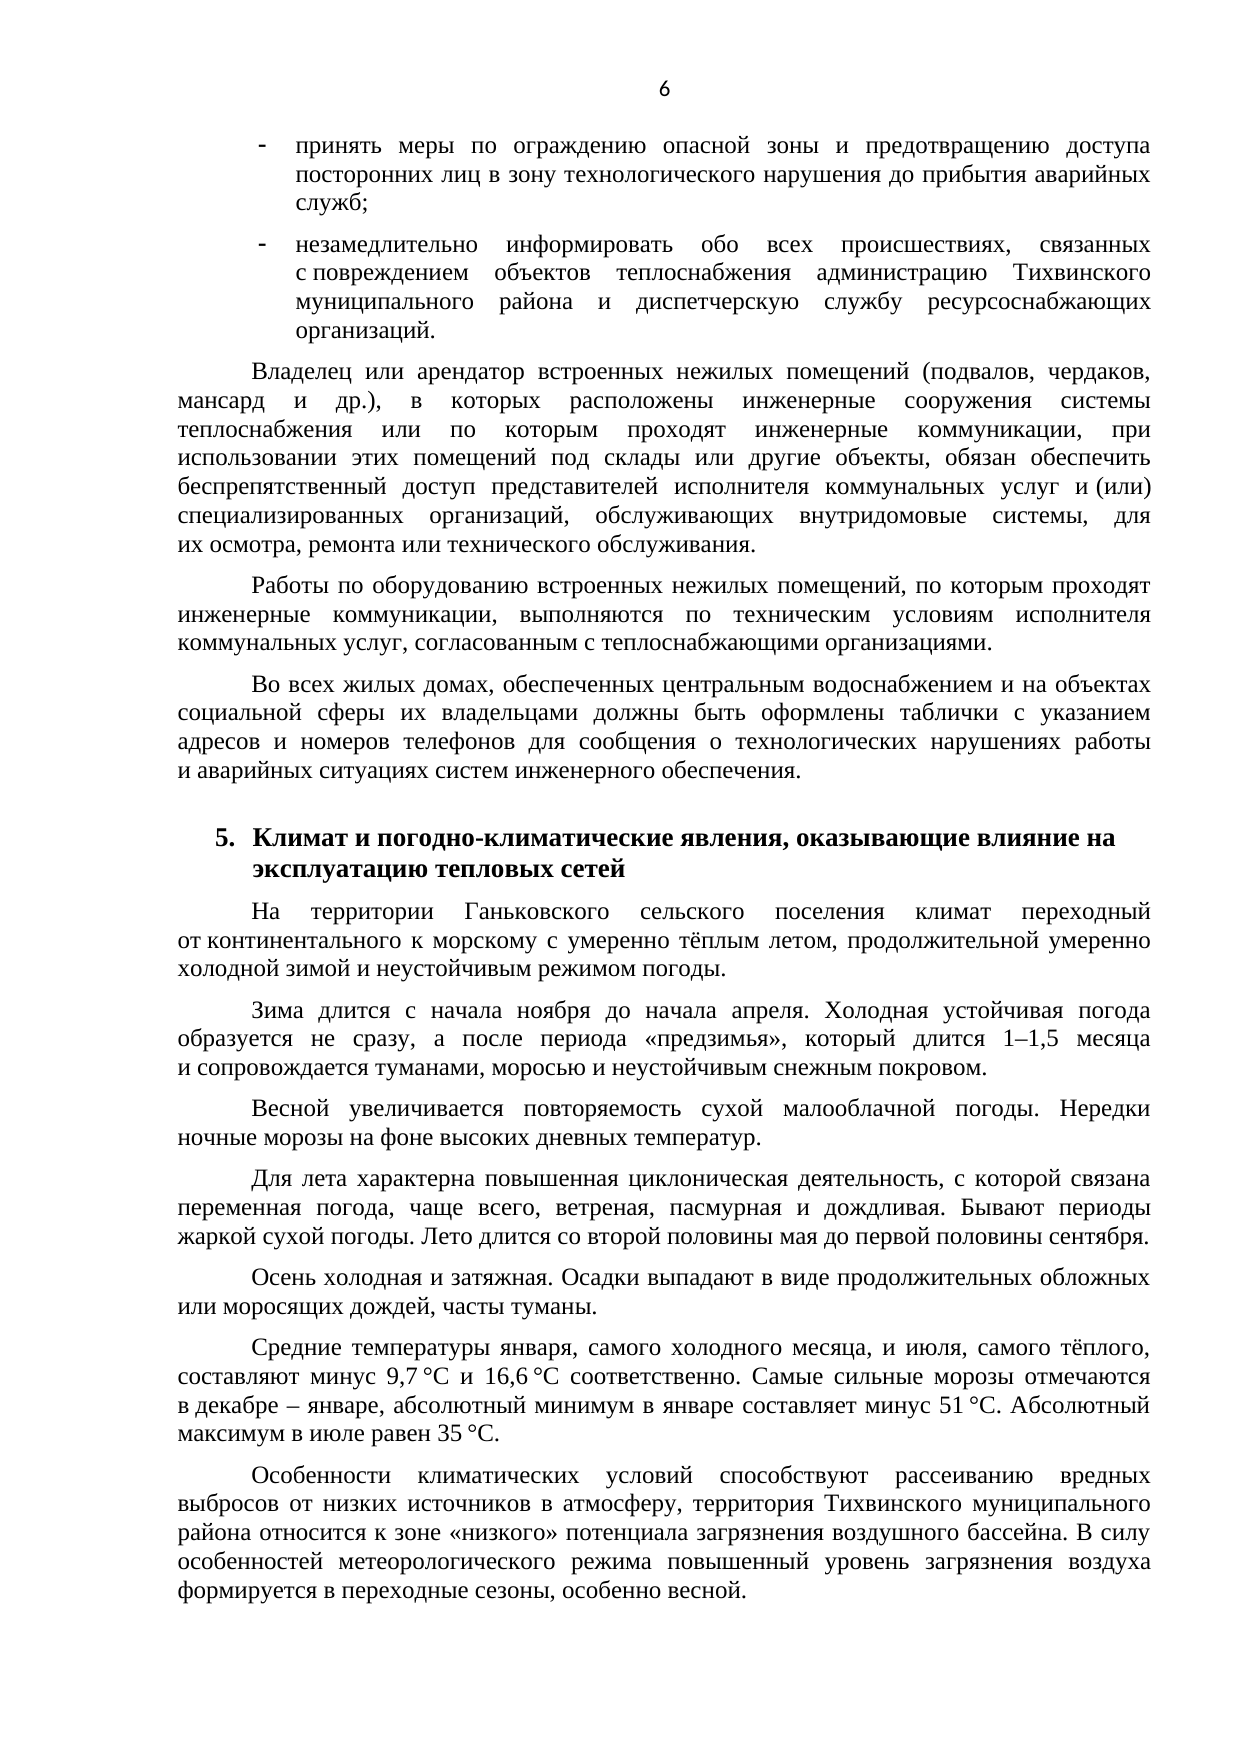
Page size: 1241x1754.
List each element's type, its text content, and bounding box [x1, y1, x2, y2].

subtitle Климат и погодно-климатические явления, оказывающие влияние на эксплуатацию тепловых сетей [215, 821, 1152, 883]
list принять меры по ограждению опасной зоны и предотвращению доступа посторонних лиц в зону технологического нарушения до прибытия аварийных служб; [258, 130, 1152, 216]
text Весной увеличивается повторяемость сухой малооблачной погоды. Нередки ночные морозы на фоне высоких дневных температур. [177, 1093, 1152, 1151]
text Владелец или арендатор встроенных нежилых помещений (подвалов, чердаков, мансард и др.), в которых расположены инженерные сооружения системы теплоснабжения или по которым проходят инженерные коммуникации, при использовании этих помещений под склады или другие объекты, обязан обеспечить беспрепятственный доступ представителей исполнителя коммунальных услуг и (или) специализированных организаций, обслуживающих внутридомовые системы, для их осмотра, ремонта или технического обслуживания. [177, 356, 1152, 557]
text Для лета характерна повышенная циклоническая деятельность, с которой связана переменная погода, чаще всего, ветреная, пасмурная и дождливая. Бывают периоды жаркой сухой погоды. Лето длится со второй половины мая до первой половины сентября. [177, 1163, 1152, 1250]
text На территории Ганьковского сельского поселения климат переходный от континентального к морскому с умеренно тёплым летом, продолжительной умеренно холодной зимой и неустойчивым режимом погоды. [177, 896, 1152, 982]
text Средние температуры января, самого холодного месяца, и июля, самого тёплого, составляют минус 9,7 °C и 16,6 °C соответственно. Самые сильные морозы отмечаются в декабре – январе, абсолютный минимум в январе составляет минус 51 °C. Абсолютный максимум в июле равен 35 °C. [177, 1332, 1152, 1447]
text Особенности климатических условий способствуют рассеиванию вредных выбросов от низких источников в атмосферу, территория Тихвинского муниципального района относится к зоне «низкого» потенциала загрязнения воздушного бассейна. В силу особенностей метеорологического режима повышенный уровень загрязнения воздуха формируется в переходные сезоны, особенно весной. [177, 1460, 1152, 1603]
text Осень холодная и затяжная. Осадки выпадают в виде продолжительных обложных или моросящих дождей, часты туманы. [177, 1262, 1152, 1320]
list незамедлительно информировать обо всех происшествиях, связанных с повреждением объектов теплоснабжения администрацию Тихвинского муниципального района и диспетчерскую службу ресурсоснабжающих организаций. [258, 229, 1152, 344]
text Работы по оборудованию встроенных нежилых помещений, по которым проходят инженерные коммуникации, выполняются по техническим условиям исполнителя коммунальных услуг, согласованным с теплоснабжающими организациями. [177, 570, 1152, 656]
text Зима длится с начала ноября до начала апреля. Холодная устойчивая погода образуется не сразу, а после периода «предзимья», который длится 1–1,5 месяца и сопровождается туманами, моросью и неустойчивым снежным покровом. [177, 995, 1152, 1081]
text Во всех жилых домах, обеспеченных центральным водоснабжением и на объектах социальной сферы их владельцами должны быть оформлены таблички с указанием адресов и номеров телефонов для сообщения о технологических нарушениях работы и аварийных ситуациях систем инженерного обеспечения. [177, 669, 1152, 784]
